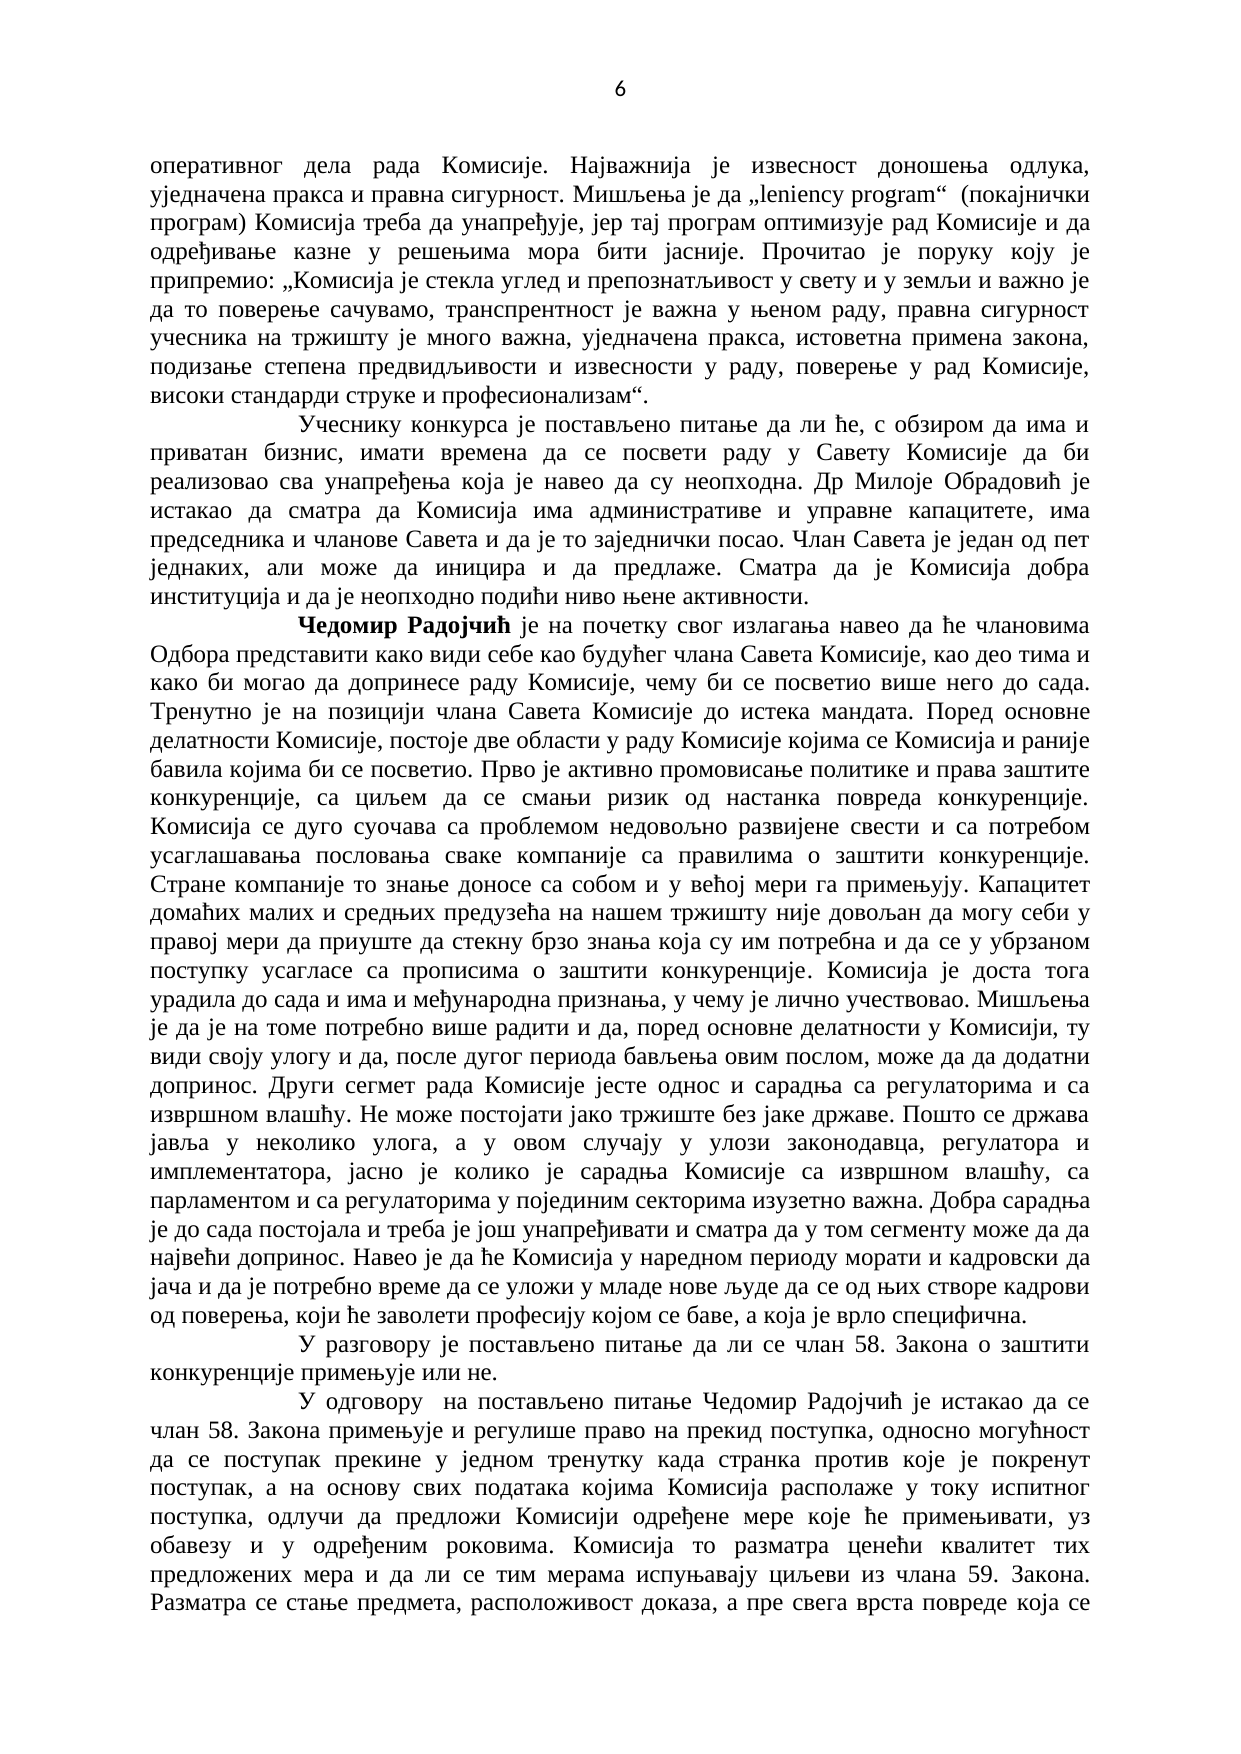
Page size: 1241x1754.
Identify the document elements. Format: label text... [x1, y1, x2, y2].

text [150, 150, 1090, 409]
text Учеснику конкурса је постављено питање да ли ће, с обзиром да има и приватан бизнис, имати времена да се посвети раду у Савету Комисије да би реализовао сва унапређења која је навео да су неопходна. Др Милоје Обрадовић је истакао да сматра да Комисија има административе и управне капацитете, има председника и чланове Савета и да је то заједнички посао. Члан Савета је један од пет једнаких, али може да иницира и да предлаже. Сматра да је Комисија добра институција и да је неопходно подићи ниво њене активности. [150, 409, 1090, 610]
text Чедомир Радојчић је на почетку свог излагања навео да ће члановима Одбора представити како види себе као будућег члана Савета Комисије, као део тима и како би могао да допринесе раду Комисије, чему би се посветио више него до сада. Тренутно је на позицији члана Савета Комисије до истека мандата. Поред основне делатности Комисије, постоје две области у раду Комисије којима се Комисија и раније бавила којима би се посветио. Прво је активно промовисање политике и права заштите конкуренције, са циљем да се смањи ризик од настанка повреда конкуренције. Комисија се дуго суочава са проблемом недовољно развијене свести и са потребом усаглашавања пословања сваке компаније са правилима о заштити конкуренције. Стране компаније то знање доносе са собом и у већој мери га примењују. Капацитет домаћих малих и средњих предузећа на нашем тржишту није довољан да могу себи у правој мери да приуште да стекну брзо знања која су им потребна и да се у убрзаном поступку усагласе са прописима о заштити конкуренције. Комисија је доста тога урадила до сада и има и међународна признања, у чему је лично учествовао. Мишљења је да је на томе потребно више радити и да, поред основне делатности у Комисији, ту види своју улогу и да, после дугог периода бављења овим послом, може да да додатни допринос. Други сегмет рада Комисије јесте однос и сарадња са регулаторима и са извршном влашћу. Не може постојати јако тржиште без јаке државе. Пошто се држава јавља у неколико улога, а у овом случају у улози законодавца, регулатора и имплементатора, јасно је колико је сарадња Комисије са извршном влашћу, са парламентом и са регулаторима у појединим секторима изузетно важна. Добра сарадња је до сада постојала и треба је још унапређивати и сматра да у том сегменту може да да највећи допринос. Навео је да ће Комисија у наредном периоду морати и кадровски да јача и да је потребно време да се уложи у младе нове људе да се од њих створе кадрови од поверења, који ће заволети професију којом се баве, а која је врло специфична. [150, 610, 1090, 1329]
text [150, 1386, 1090, 1616]
text У разговору је постављено питање да ли се члан 58. Закона о заштити конкуренције примењује или не. [150, 1329, 1090, 1386]
